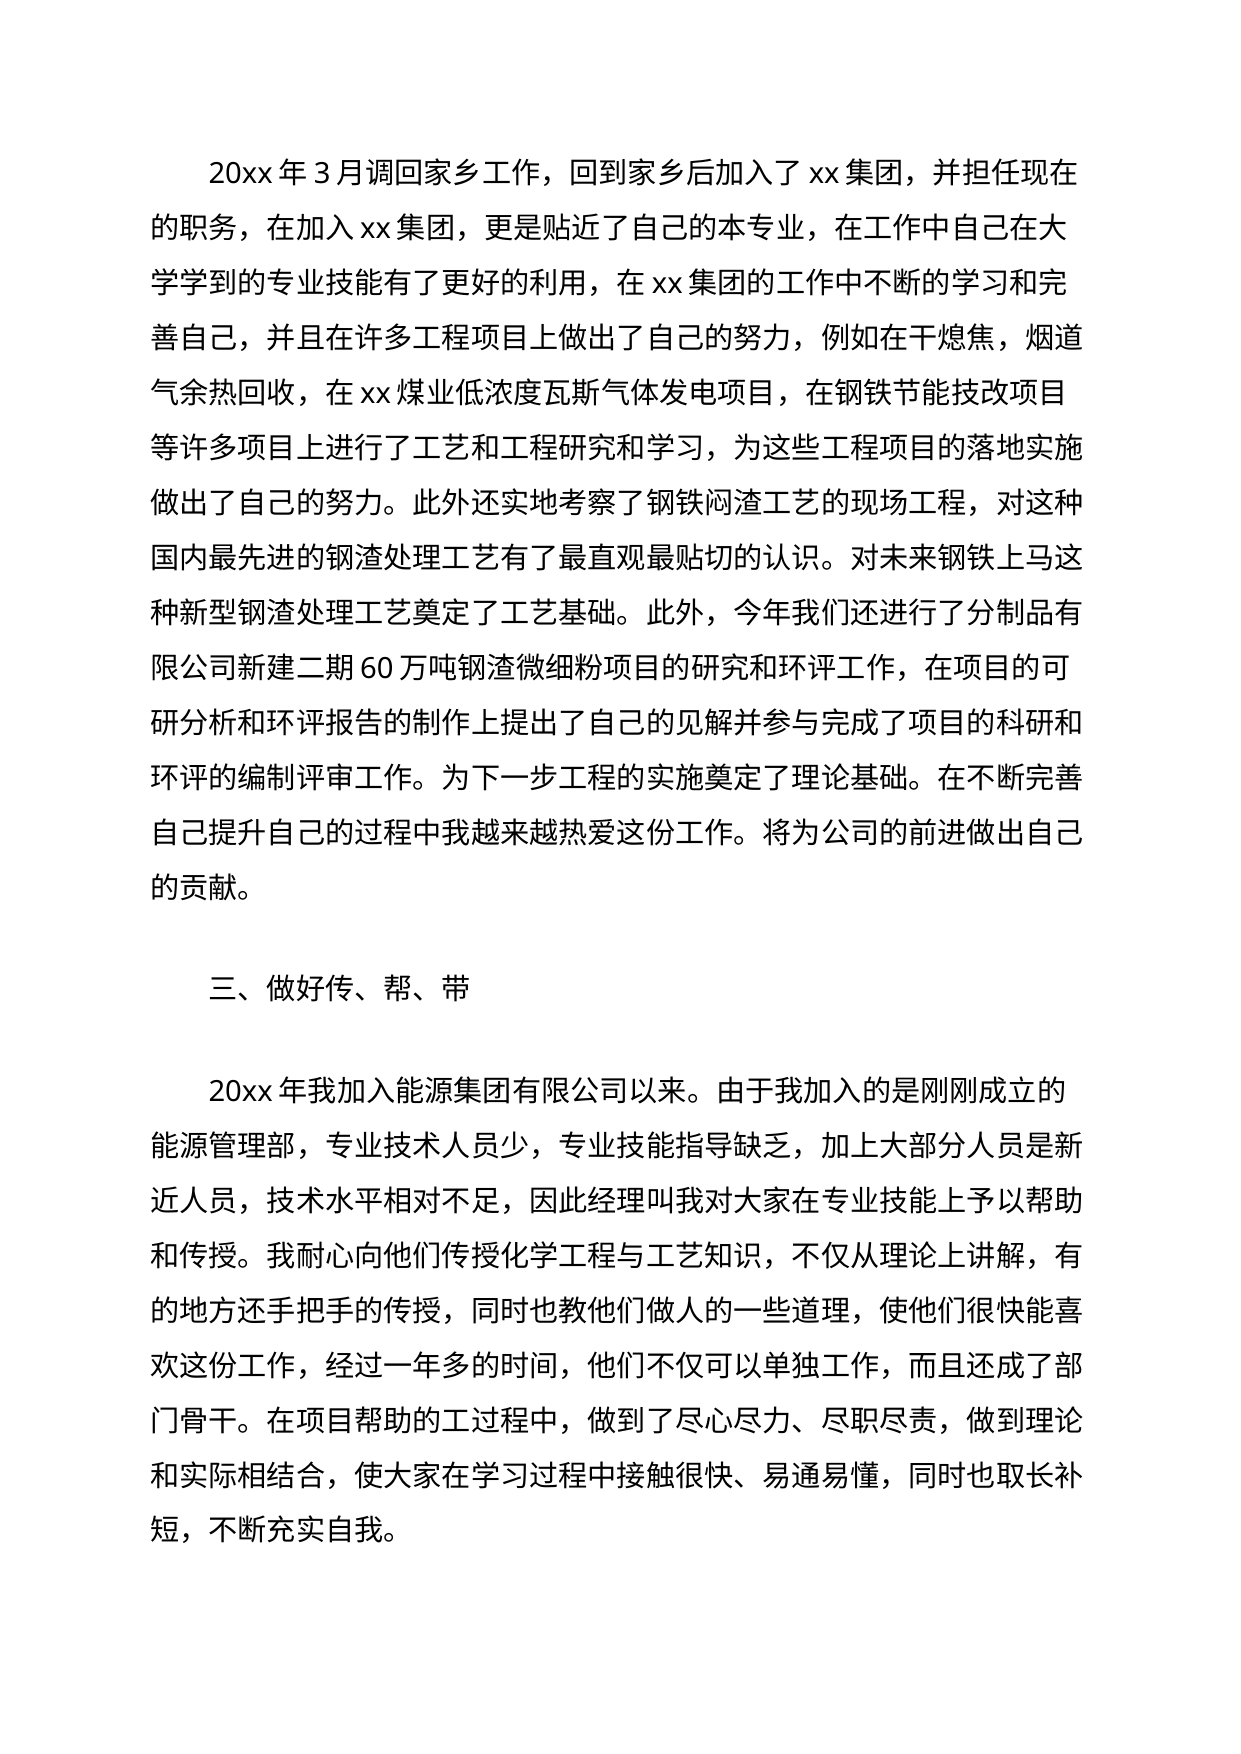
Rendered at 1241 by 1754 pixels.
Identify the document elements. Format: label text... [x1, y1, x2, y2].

text 20xx年3月调回家乡工作，回到家乡后加入了xx集团，并担任现在的职务，在加入xx集团，更是贴近了自己的本专业，在工作中自己在大学学到的专业技能有了更好的利用，在xx集团的工作中不断的学习和完善自己，并且在许多工程项目上做出了自己的努力，例如在干熄焦，烟道气余热回收，在xx煤业低浓度瓦斯气体发电项目，在钢铁节能技改项目等许多项目上进行了工艺和工程研究和学习，为这些工程项目的落地实施做出了自己的努力。此外还实地考察了钢铁闷渣工艺的现场工程，对这种国内最先进的钢渣处理工艺有了最直观最贴切的认识。对未来钢铁上马这种新型钢渣处理工艺奠定了工艺基础。此外，今年我们还进行了分制品有限公司新建二期60万吨钢渣微细粉项目的研究和环评工作，在项目的可研分析和环评报告的制作上提出了自己的见解并参与完成了项目的科研和环评的编制评审工作。为下一步工程的实施奠定了理论基础。在不断完善自己提升自己的过程中我越来越热爱这份工作。将为公司的前进做出自己的贡献。 [150, 150, 1090, 906]
text 三、做好传、帮、带 [150, 966, 1090, 1008]
text 20xx年我加入能源集团有限公司以来。由于我加入的是刚刚成立的能源管理部，专业技术人员少，专业技能指导缺乏，加上大部分人员是新近人员，技术水平相对不足，因此经理叫我对大家在专业技能上予以帮助和传授。我耐心向他们传授化学工程与工艺知识，不仅从理论上讲解，有的地方还手把手的传授，同时也教他们做人的一些道理，使他们很快能喜欢这份工作，经过一年多的时间，他们不仅可以单独工作，而且还成了部门骨干。在项目帮助的工过程中，做到了尽心尽力、尽职尽责，做到理论和实际相结合，使大家在学习过程中接触很快、易通易懂，同时也取长补短，不断充实自我。 [150, 1068, 1090, 1549]
